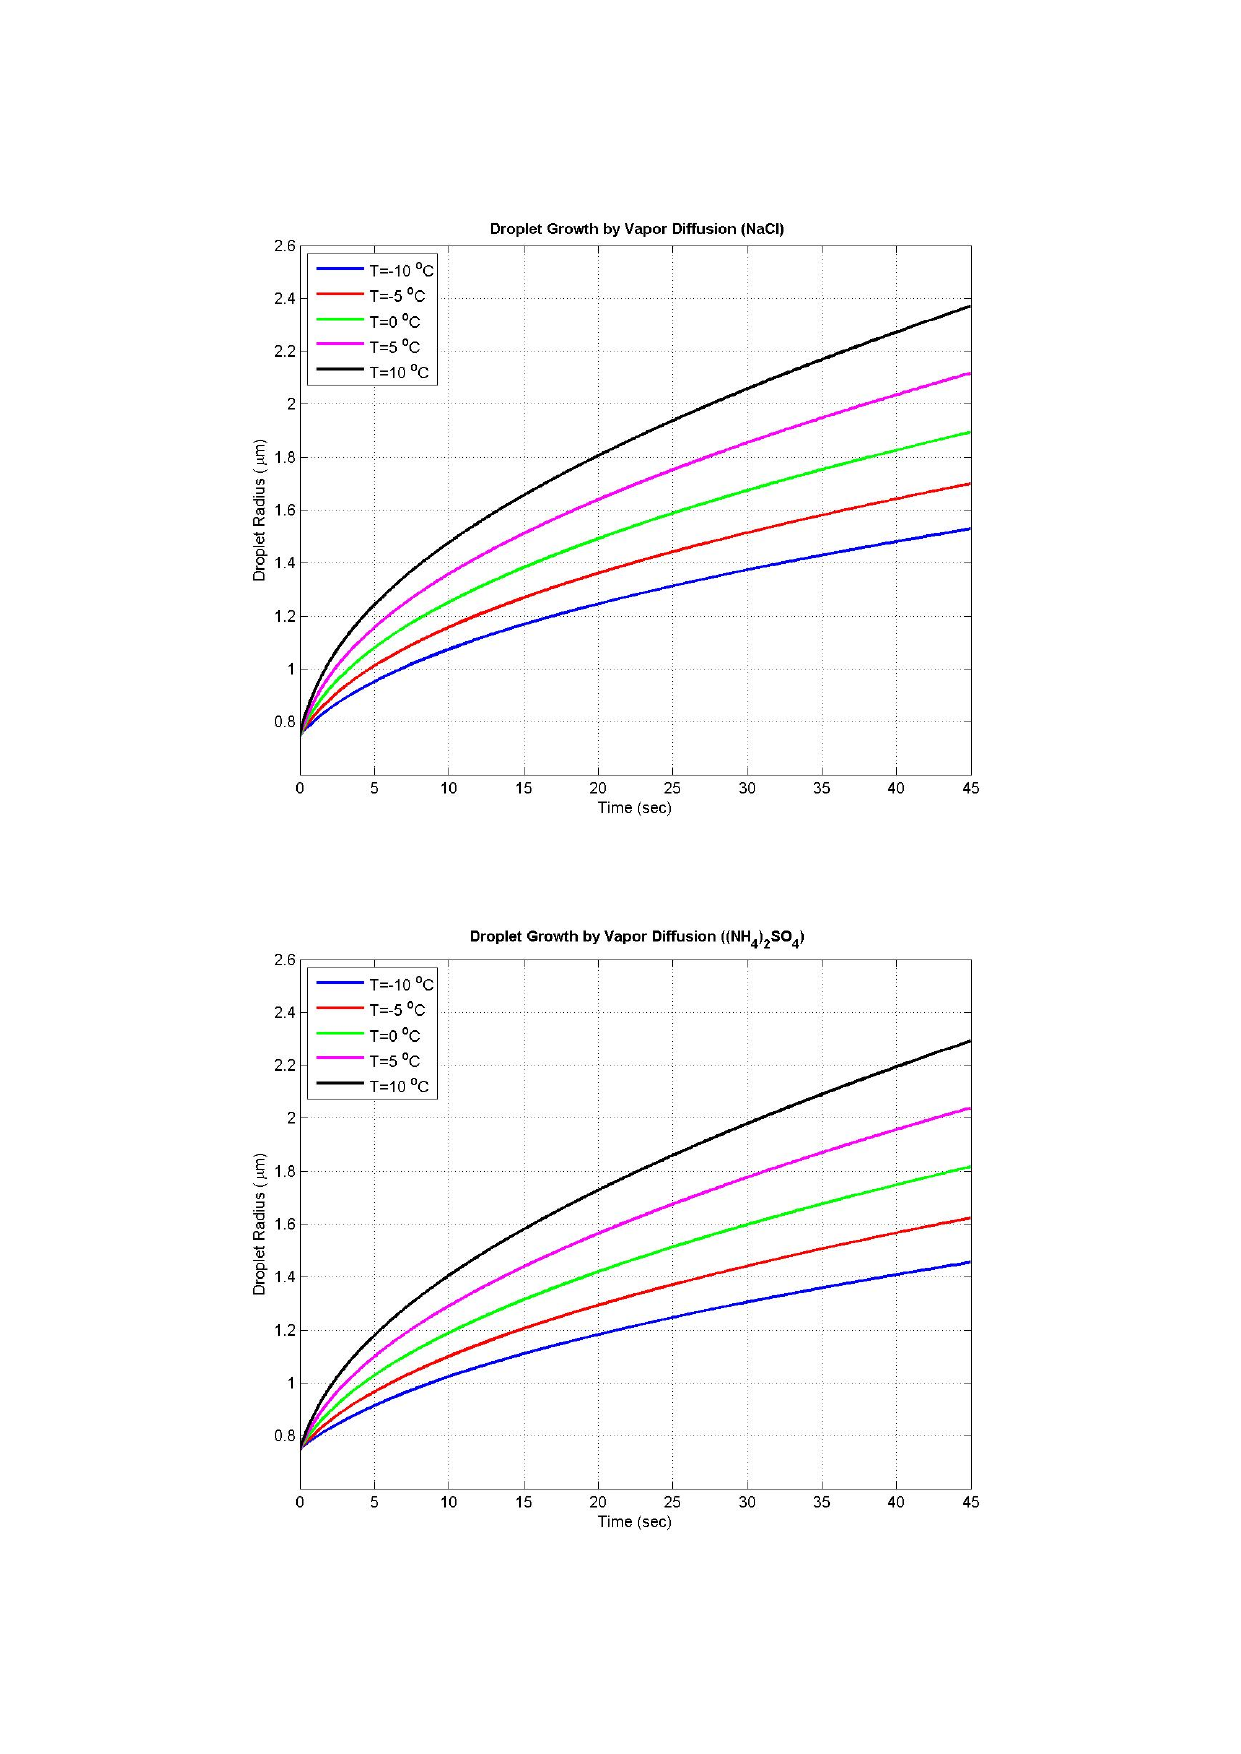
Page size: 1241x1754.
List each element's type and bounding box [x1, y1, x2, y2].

picture [187, 911, 1053, 1560]
picture [187, 196, 1053, 846]
